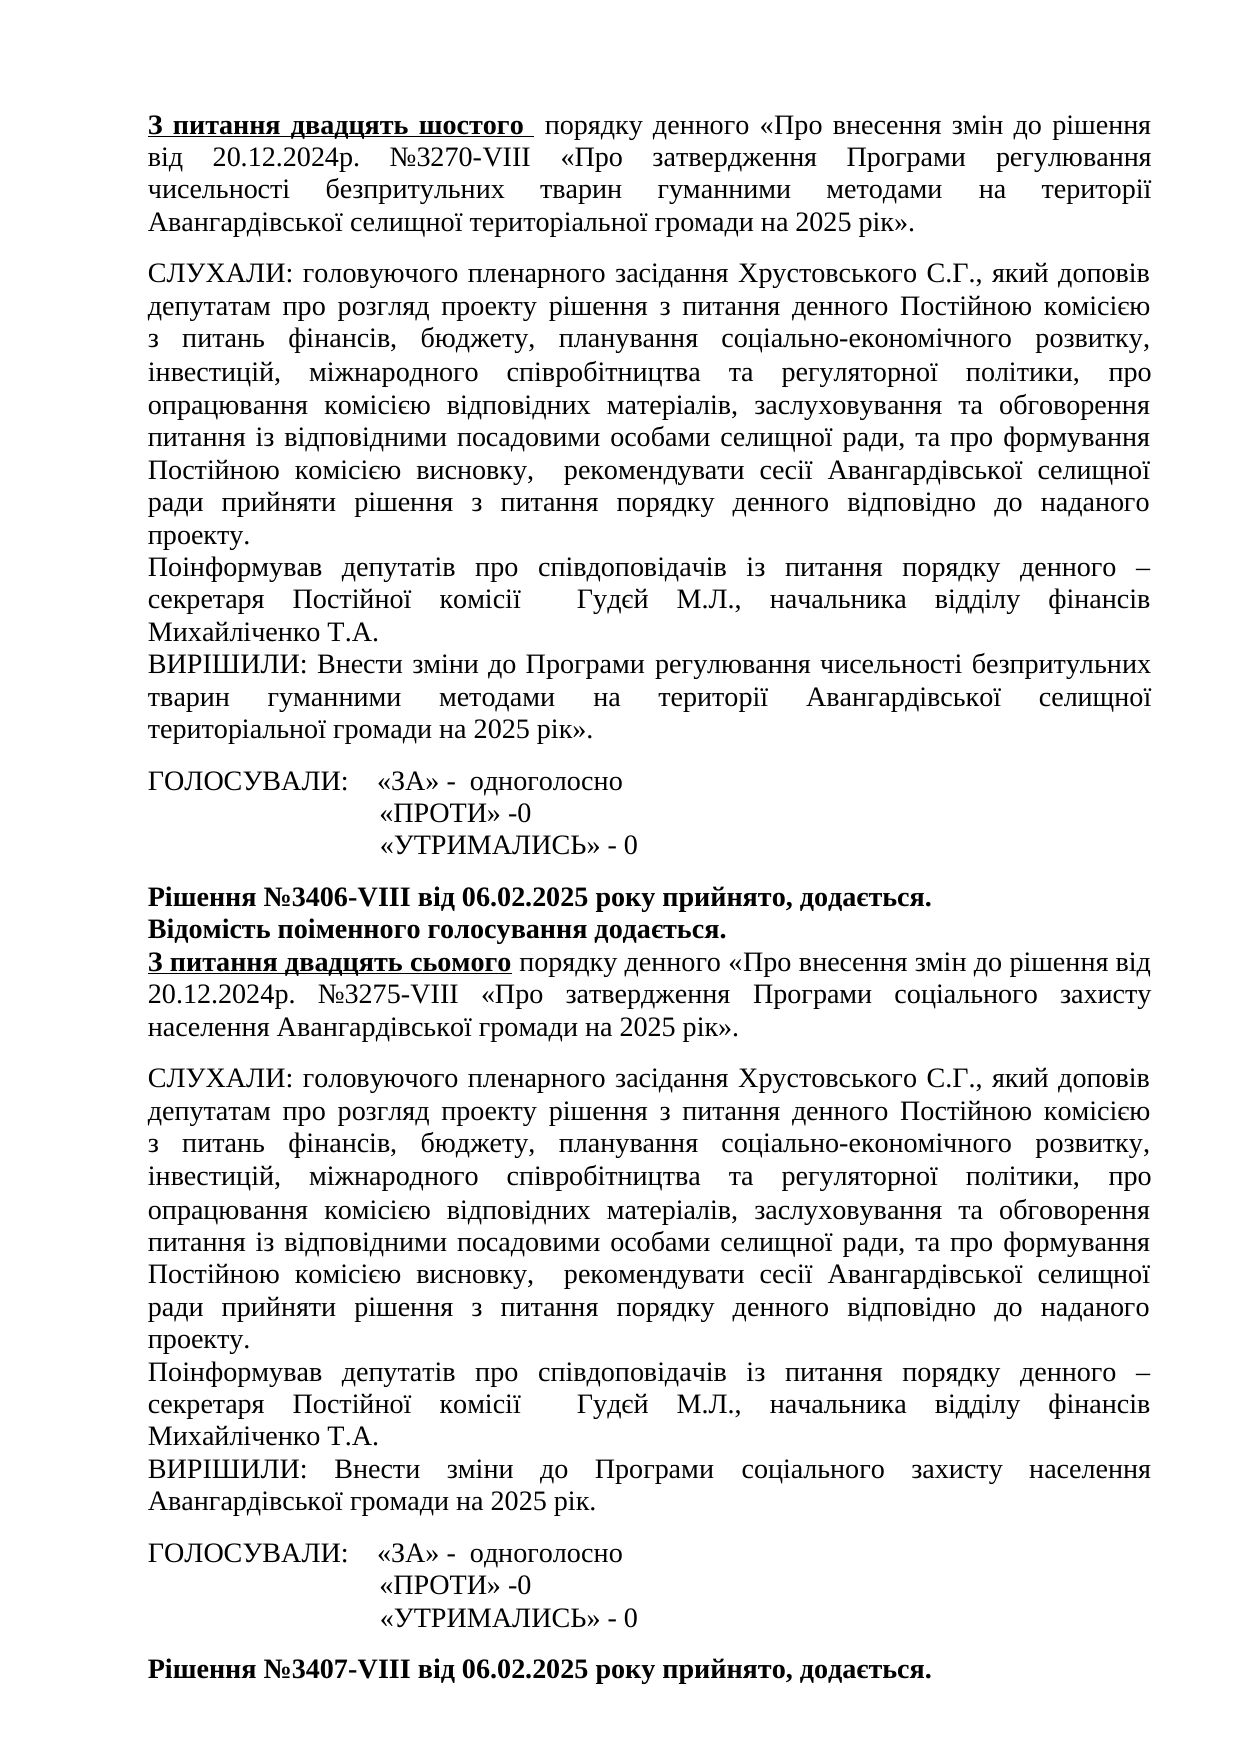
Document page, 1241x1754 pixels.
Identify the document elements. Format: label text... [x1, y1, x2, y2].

text Відомість поіменного голосування додається. [148, 912, 1152, 945]
text Рішення №3407-VІІІ від 06.02.2025 року прийнято, додається. [148, 1652, 1152, 1684]
text Поінформував депутатів про співдоповідачів із питання порядку денного – секретаря Постійної комісії Гудєй М.Л., начальника відділу фінансів Михайліченко Т.А. [148, 550, 1152, 647]
text «УТРИМАЛИСЬ» - 0 [148, 1601, 1152, 1633]
text ГОЛОСУВАЛИ: «ЗА» - одноголосно [148, 764, 1152, 796]
text З питання двадцять шостого порядку денного «Про внесення змін до рішення від 20.12.2024р. №3270-VIII «Про затвердження Програми регулювання чисельності безпритульних тварин гуманними методами на території Авангардівської селищної територіальної громади на 2025 рік». [148, 108, 1152, 237]
text ГОЛОСУВАЛИ: «ЗА» - одноголосно [148, 1536, 1152, 1568]
text Поінформував депутатів про співдоповідачів із питання порядку денного – секретаря Постійної комісії Гудєй М.Л., начальника відділу фінансів Михайліченко Т.А. [148, 1355, 1152, 1452]
text З питання двадцять сьомого порядку денного «Про внесення змін до рішення від 20.12.2024р. №3275-VIII «Про затвердження Програми соціального захисту населення Авангардівської громади на 2025 рік». [148, 945, 1152, 1042]
text ВИРІШИЛИ: Внести зміни до Програми регулювання чисельності безпритульних тварин гуманними методами на території Авангардівської селищної територіальної громади на 2025 рік». [148, 647, 1152, 744]
text Рішення №3406-VІІІ від 06.02.2025 року прийнято, додається. [148, 880, 1152, 912]
text «ПРОТИ» -0 [148, 1568, 1152, 1601]
text «ПРОТИ» -0 [148, 796, 1152, 828]
text ВИРІШИЛИ: Внести зміни до Програми соціального захисту населення Авангардівської громади на 2025 рік. [148, 1452, 1152, 1517]
text «УТРИМАЛИСЬ» - 0 [148, 828, 1152, 861]
